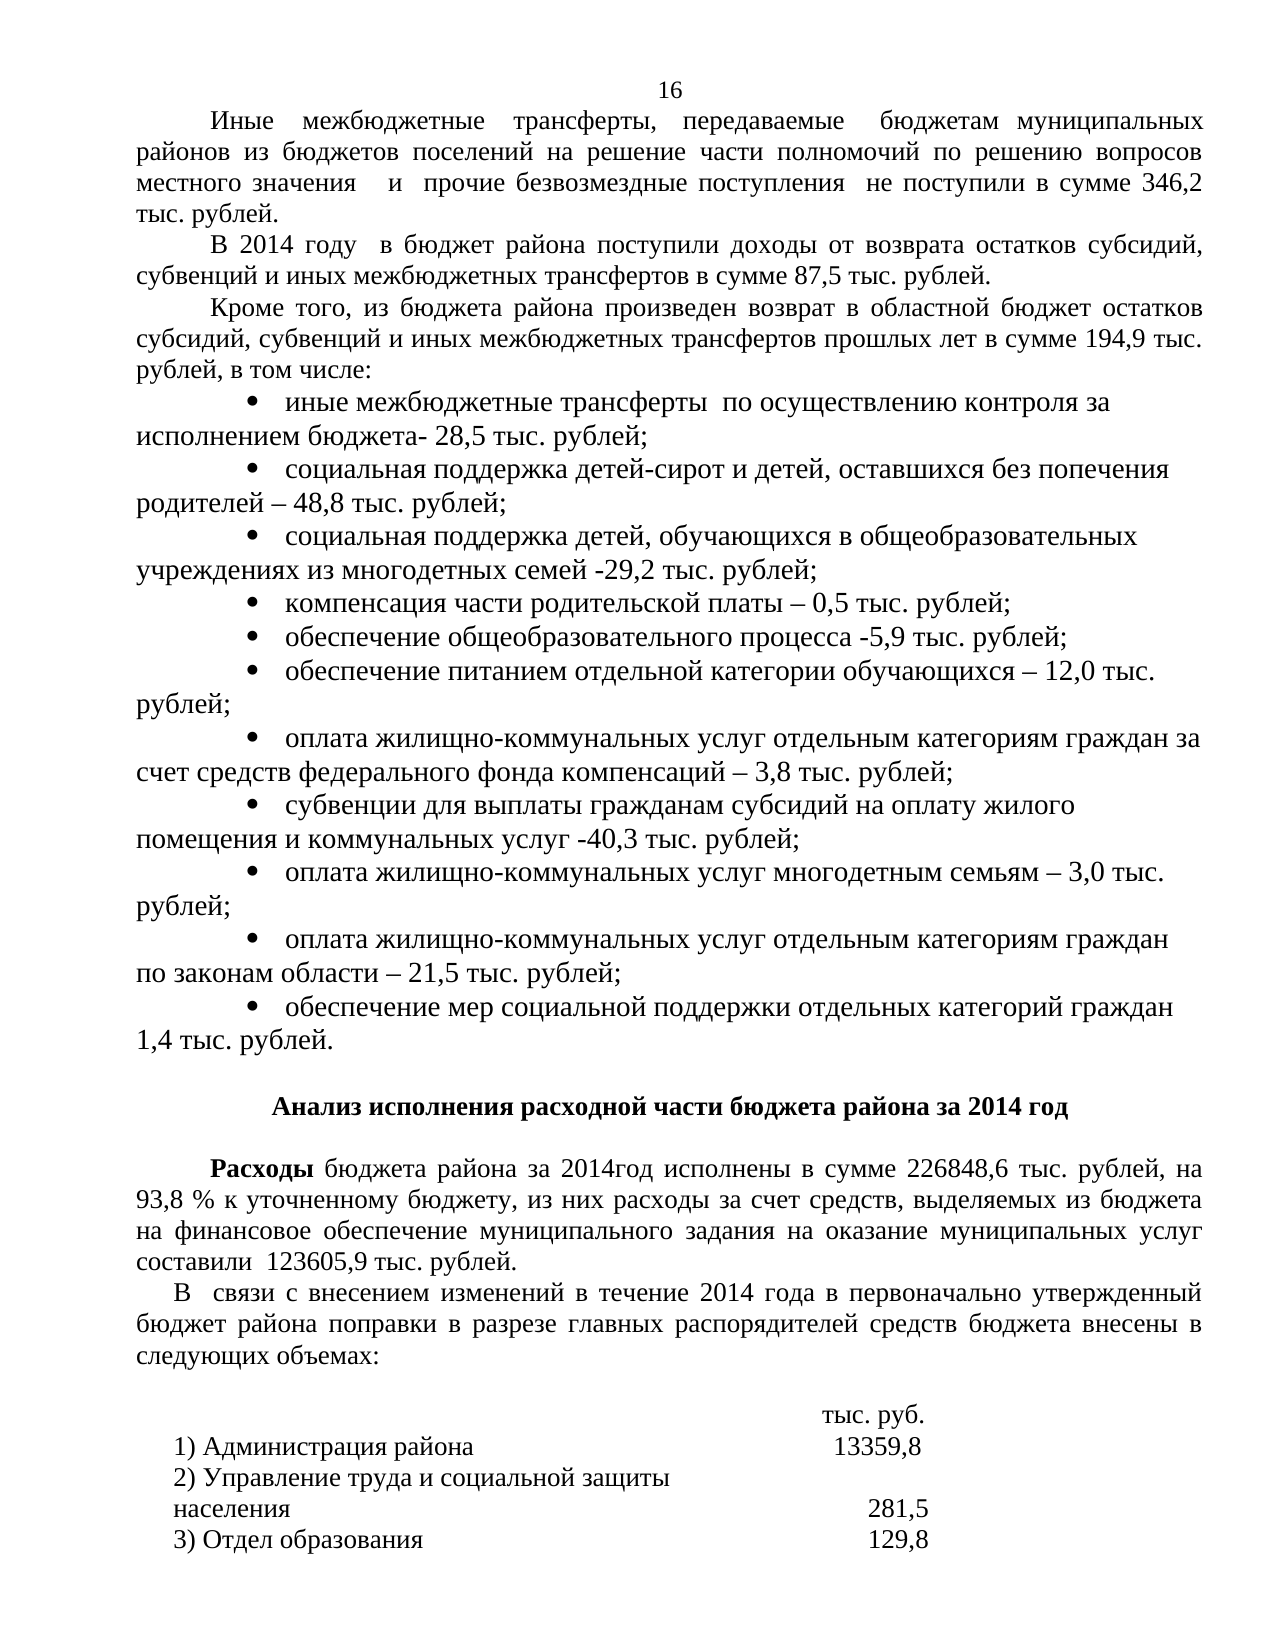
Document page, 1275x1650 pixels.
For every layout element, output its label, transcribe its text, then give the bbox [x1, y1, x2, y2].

text помещения и коммунальных услуг -40,3 тыс. рублей; [136, 821, 1204, 854]
text В 2014 году в бюджет района поступили доходы от возврата остатков субсидий, субвенций и иных межбюджетных трансфертов в сумме 87,5 тыс. рублей. [136, 228, 1204, 291]
list оплата жилищно-коммунальных услуг отдельным категориям граждан [247, 922, 1204, 955]
list обеспечение мер социальной поддержки отдельных категорий граждан [247, 989, 1204, 1022]
list социальная поддержка детей-сирот и детей, оставшихся без попечения [247, 451, 1204, 485]
text В связи с внесением изменений в течение 2014 года в первоначально утвержденный бюджет района поправки в разрезе главных распорядителей средств бюджета внесены в следующих объемах: [136, 1276, 1204, 1370]
text Расходы бюджета района за 2014год исполнены в сумме 226848,6 тыс. рублей, на 93,8 % к уточненному бюджету, из них расходы за счет средств, выделяемых из бюджета на финансовое обеспечение муниципального задания на оказание муниципальных услуг составили 123605,9 тыс. рублей. [136, 1152, 1204, 1276]
list компенсация части родительской платы – 0,5 тыс. рублей; [247, 586, 1204, 619]
list социальная поддержка детей, обучающихся в общеобразовательных [247, 518, 1204, 552]
text учреждениях из многодетных семей -29,2 тыс. рублей; [136, 552, 1204, 586]
list оплата жилищно-коммунальных услуг отдельным категориям граждан за [247, 720, 1204, 754]
text Анализ исполнения расходной части бюджета района за 2014 год [136, 1089, 1204, 1121]
text Кроме того, из бюджета района произведен возврат в областной бюджет остатков субсидий, субвенций и иных межбюджетных трансфертов прошлых лет в сумме 194,9 тыс. рублей, в том числе: [136, 291, 1204, 384]
text 1) Администрация района 13359,8 [136, 1430, 1204, 1461]
text родителей – 48,8 тыс. рублей; [136, 485, 1204, 518]
list обеспечение общеобразовательного процесса -5,9 тыс. рублей; [247, 619, 1204, 653]
text рублей; [136, 687, 1204, 720]
text по законам области – 21,5 тыс. рублей; [136, 955, 1204, 989]
list субвенции для выплаты гражданам субсидий на оплату жилого [247, 787, 1204, 821]
text населения 281,5 [136, 1492, 1204, 1523]
text тыс. руб. [136, 1399, 1204, 1430]
text рублей; [136, 888, 1204, 922]
list оплата жилищно-коммунальных услуг многодетным семьям – 3,0 тыс. [247, 854, 1204, 888]
text исполнением бюджета- 28,5 тыс. рублей; [136, 418, 1204, 451]
text 1,4 тыс. рублей. [136, 1022, 1204, 1056]
text Иные межбюджетные трансферты, передаваемые бюджетам муниципальных районов из бюджетов поселений на решение части полномочий по решению вопросов местного значения и прочие безвозмездные поступления не поступили в сумме 346,2 тыс. рублей. [136, 104, 1204, 228]
text счет средств федерального фонда компенсаций – 3,8 тыс. рублей; [136, 754, 1204, 787]
text 3) Отдел образования 129,8 [136, 1523, 1204, 1554]
list иные межбюджетные трансферты по осуществлению контроля за [247, 384, 1204, 418]
text 2) Управление труда и социальной защиты [136, 1461, 1204, 1492]
list обеспечение питанием отдельной категории обучающихся – 12,0 тыс. [247, 653, 1204, 687]
